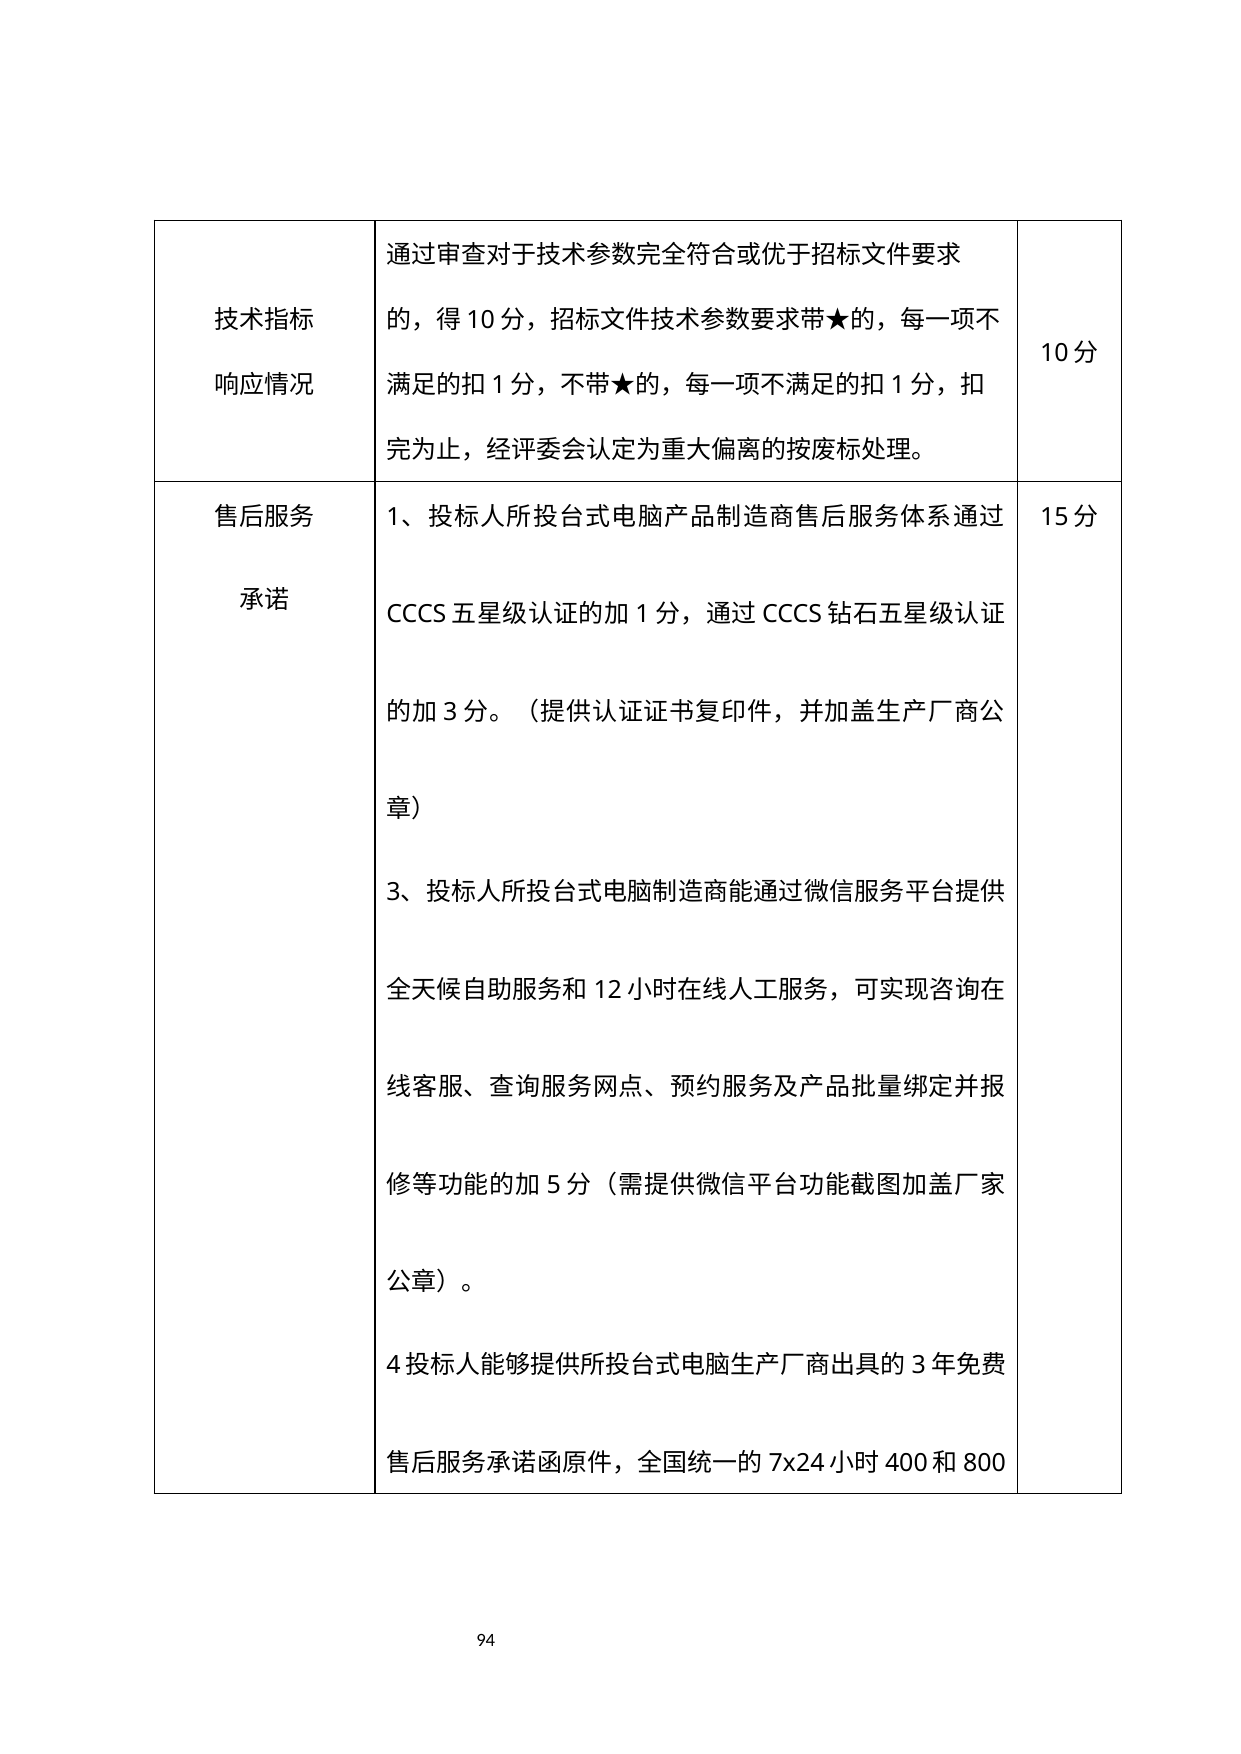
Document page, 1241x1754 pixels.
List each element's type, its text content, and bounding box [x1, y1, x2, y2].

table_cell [376, 482, 1017, 1493]
table_cell 通过审查对于技术参数完全符合或优于招标文件要求的，得10分，招标文件技术参数要求带★的，每一项不满足的扣1分，不带★的，每一项不满足的扣1分，扣完为止，经评委会认定为重大偏离的按废标处理。 [376, 221, 1017, 481]
table_cell 15分 [1018, 482, 1121, 1493]
table_cell 技术指标 响应情况 [155, 221, 374, 481]
table_cell 售后服务 承诺 [155, 482, 374, 1493]
table_cell 10分 [1018, 221, 1121, 481]
